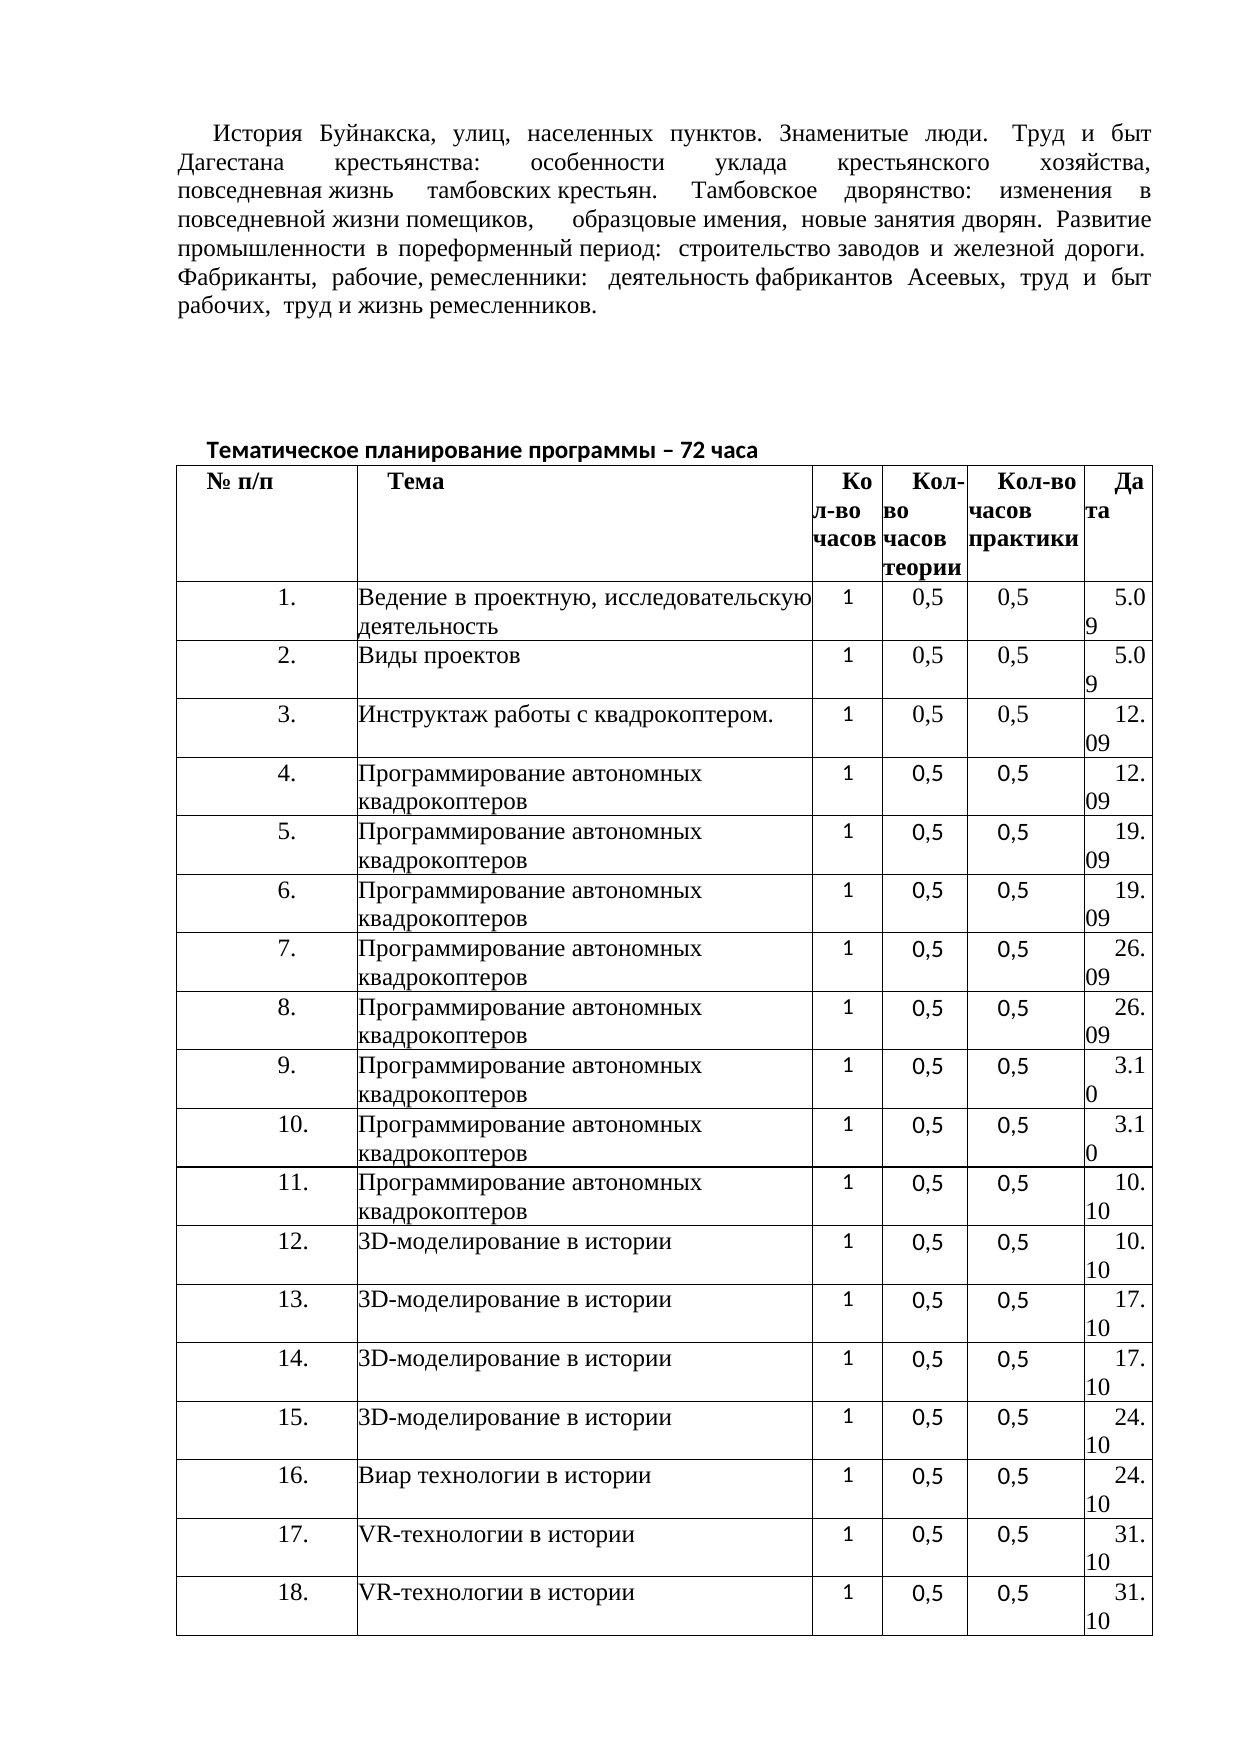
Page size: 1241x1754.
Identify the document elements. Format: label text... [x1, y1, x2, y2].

table_cell Программирование автономных квадрокоптеров [358, 875, 812, 932]
table_cell 1 [813, 758, 882, 815]
table_cell Программирование автономных квадрокоптеров [358, 1050, 812, 1108]
table_cell [177, 1519, 357, 1576]
table_cell 10.10 [1085, 1168, 1152, 1225]
table_cell 0,5 [968, 992, 1084, 1049]
table_cell 3.10 [1085, 1050, 1152, 1108]
table_cell 0,5 [883, 1226, 967, 1283]
table_cell Программирование автономных квадрокоптеров [358, 758, 812, 815]
table_cell [177, 933, 357, 991]
table_cell 0,5 [883, 1577, 967, 1635]
table_cell 0,5 [883, 758, 967, 815]
table_cell 0,5 [883, 816, 967, 874]
table_cell Инструктаж работы с квадрокоптером. [358, 699, 812, 757]
table_header Кол-во часов теории [883, 466, 967, 581]
table_cell 24.10 [1085, 1402, 1152, 1459]
table_cell 0,5 [883, 1402, 967, 1459]
table_cell Ведение в проектную, исследовательскую деятельность [358, 582, 812, 639]
text Тематическое планирование программы – 72 часа [177, 434, 1152, 465]
table_header Дата [1085, 466, 1152, 581]
table_cell 1 [813, 1109, 882, 1166]
table_cell 0,5 [883, 992, 967, 1049]
table_cell 17.10 [1085, 1285, 1152, 1342]
table_header Кол-во часов [813, 466, 882, 581]
table_cell 17.10 [1085, 1343, 1152, 1401]
table_cell 0,5 [883, 875, 967, 932]
text История Буйнакска, улиц, населенных пунктов. Знаменитые люди. Труд и быт Дагестана крестьянства: особенности уклада крестьянского хозяйства, повседневная жизнь тамбовских крестьян. Тамбовское дворянство: изменения в повседневной жизни помещиков, образцовые имения, новые занятия дворян. Развитие промышленности в пореформенный период: строительство заводов и железной дороги. Фабриканты, рабочие, ремесленники: деятельность фабрикантов Асеевых, труд и быт рабочих, труд и жизнь ремесленников. [177, 118, 1152, 319]
table_cell 24.10 [1085, 1460, 1152, 1518]
table_cell [177, 1285, 357, 1342]
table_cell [358, 1577, 812, 1635]
table_cell 0,5 [883, 1109, 967, 1166]
table_cell 26.09 [1085, 933, 1152, 991]
table_cell 26.09 [1085, 992, 1152, 1049]
table_header № п/п [177, 466, 357, 581]
table_cell [177, 641, 357, 698]
table_cell Программирование автономных квадрокоптеров [358, 933, 812, 991]
table_cell 0,5 [968, 758, 1084, 815]
table_cell Программирование автономных квадрокоптеров [358, 992, 812, 1049]
table_cell 31.10 [1085, 1577, 1152, 1635]
table_cell 1 [813, 1519, 882, 1576]
table_cell 3.10 [1085, 1109, 1152, 1166]
table_cell 0,5 [968, 1519, 1084, 1576]
table_header Кол-во часов практики [968, 466, 1084, 581]
table_header Тема [358, 466, 812, 581]
table_cell Виар технологии в истории [358, 1460, 812, 1518]
table_cell 1 [813, 992, 882, 1049]
table_cell 1 [813, 1168, 882, 1225]
table_cell 0,5 [968, 1226, 1084, 1283]
table_cell 0,5 [883, 699, 967, 757]
table_cell 3D-моделирование в истории [358, 1343, 812, 1401]
table_cell 1 [813, 699, 882, 757]
table_cell 0,5 [968, 933, 1084, 991]
table_cell 1 [813, 1226, 882, 1283]
table_cell [177, 1109, 357, 1166]
table_cell [177, 1343, 357, 1401]
table_cell 1 [813, 875, 882, 932]
table_cell 19.09 [1085, 816, 1152, 874]
table_cell 5.09 [1085, 641, 1152, 698]
table_cell 19.09 [1085, 875, 1152, 932]
table_cell VR-технологии в истории [358, 1519, 812, 1576]
table_cell 1 [813, 1285, 882, 1342]
table_cell Программирование автономных квадрокоптеров [358, 816, 812, 874]
table_cell 0,5 [968, 875, 1084, 932]
table_cell 31.10 [1085, 1519, 1152, 1576]
table_cell 1 [813, 933, 882, 991]
table_cell 0,5 [883, 1519, 967, 1576]
table_cell 1 [813, 816, 882, 874]
table_cell [177, 699, 357, 757]
table_cell 0,5 [968, 1168, 1084, 1225]
table_cell 0,5 [883, 1168, 967, 1225]
table_cell 12.09 [1085, 699, 1152, 757]
table_cell [177, 758, 357, 815]
table_cell 0,5 [883, 1460, 967, 1518]
table_cell 0,5 [968, 1050, 1084, 1108]
table_cell 0,5 [968, 1343, 1084, 1401]
table_cell [177, 1050, 357, 1108]
table_cell 0,5 [968, 641, 1084, 698]
table_cell 0,5 [883, 641, 967, 698]
table_cell 1 [813, 641, 882, 698]
table_cell [177, 875, 357, 932]
table_cell 0,5 [968, 699, 1084, 757]
table_cell 0,5 [968, 1577, 1084, 1635]
table_cell 0,5 [968, 1109, 1084, 1166]
table_cell 0,5 [883, 582, 967, 639]
table_cell [177, 1402, 357, 1459]
table_cell 1 [813, 1460, 882, 1518]
table_cell 0,5 [883, 1343, 967, 1401]
table_cell 1 [813, 1050, 882, 1108]
table_cell Программирование автономных квадрокоптеров [358, 1168, 812, 1225]
table_cell 0,5 [883, 1285, 967, 1342]
table_cell 3D-моделирование в истории [358, 1285, 812, 1342]
table_cell 1 [813, 582, 882, 639]
table_cell [177, 1168, 357, 1225]
table_cell [177, 992, 357, 1049]
table_cell 1 [813, 1402, 882, 1459]
table_cell 1 [813, 1343, 882, 1401]
table_cell 5.09 [1085, 582, 1152, 639]
table_cell 0,5 [883, 933, 967, 991]
table_cell 1 [813, 1577, 882, 1635]
table_cell Программирование автономных квадрокоптеров [358, 1109, 812, 1166]
table_cell [177, 1577, 357, 1635]
table_cell [177, 1460, 357, 1518]
table_cell 0,5 [968, 582, 1084, 639]
table_cell [177, 1226, 357, 1283]
table_cell [177, 582, 357, 639]
table_cell 0,5 [968, 816, 1084, 874]
table_cell [177, 816, 357, 874]
table_cell 0,5 [968, 1460, 1084, 1518]
table_cell 0,5 [883, 1050, 967, 1108]
table_cell 3D-моделирование в истории [358, 1226, 812, 1283]
table_cell 0,5 [968, 1285, 1084, 1342]
table_cell Виды проектов [358, 641, 812, 698]
table_cell 0,5 [968, 1402, 1084, 1459]
table_cell 12.09 [1085, 758, 1152, 815]
table_cell 10.10 [1085, 1226, 1152, 1283]
table_cell 3D-моделирование в истории [358, 1402, 812, 1459]
